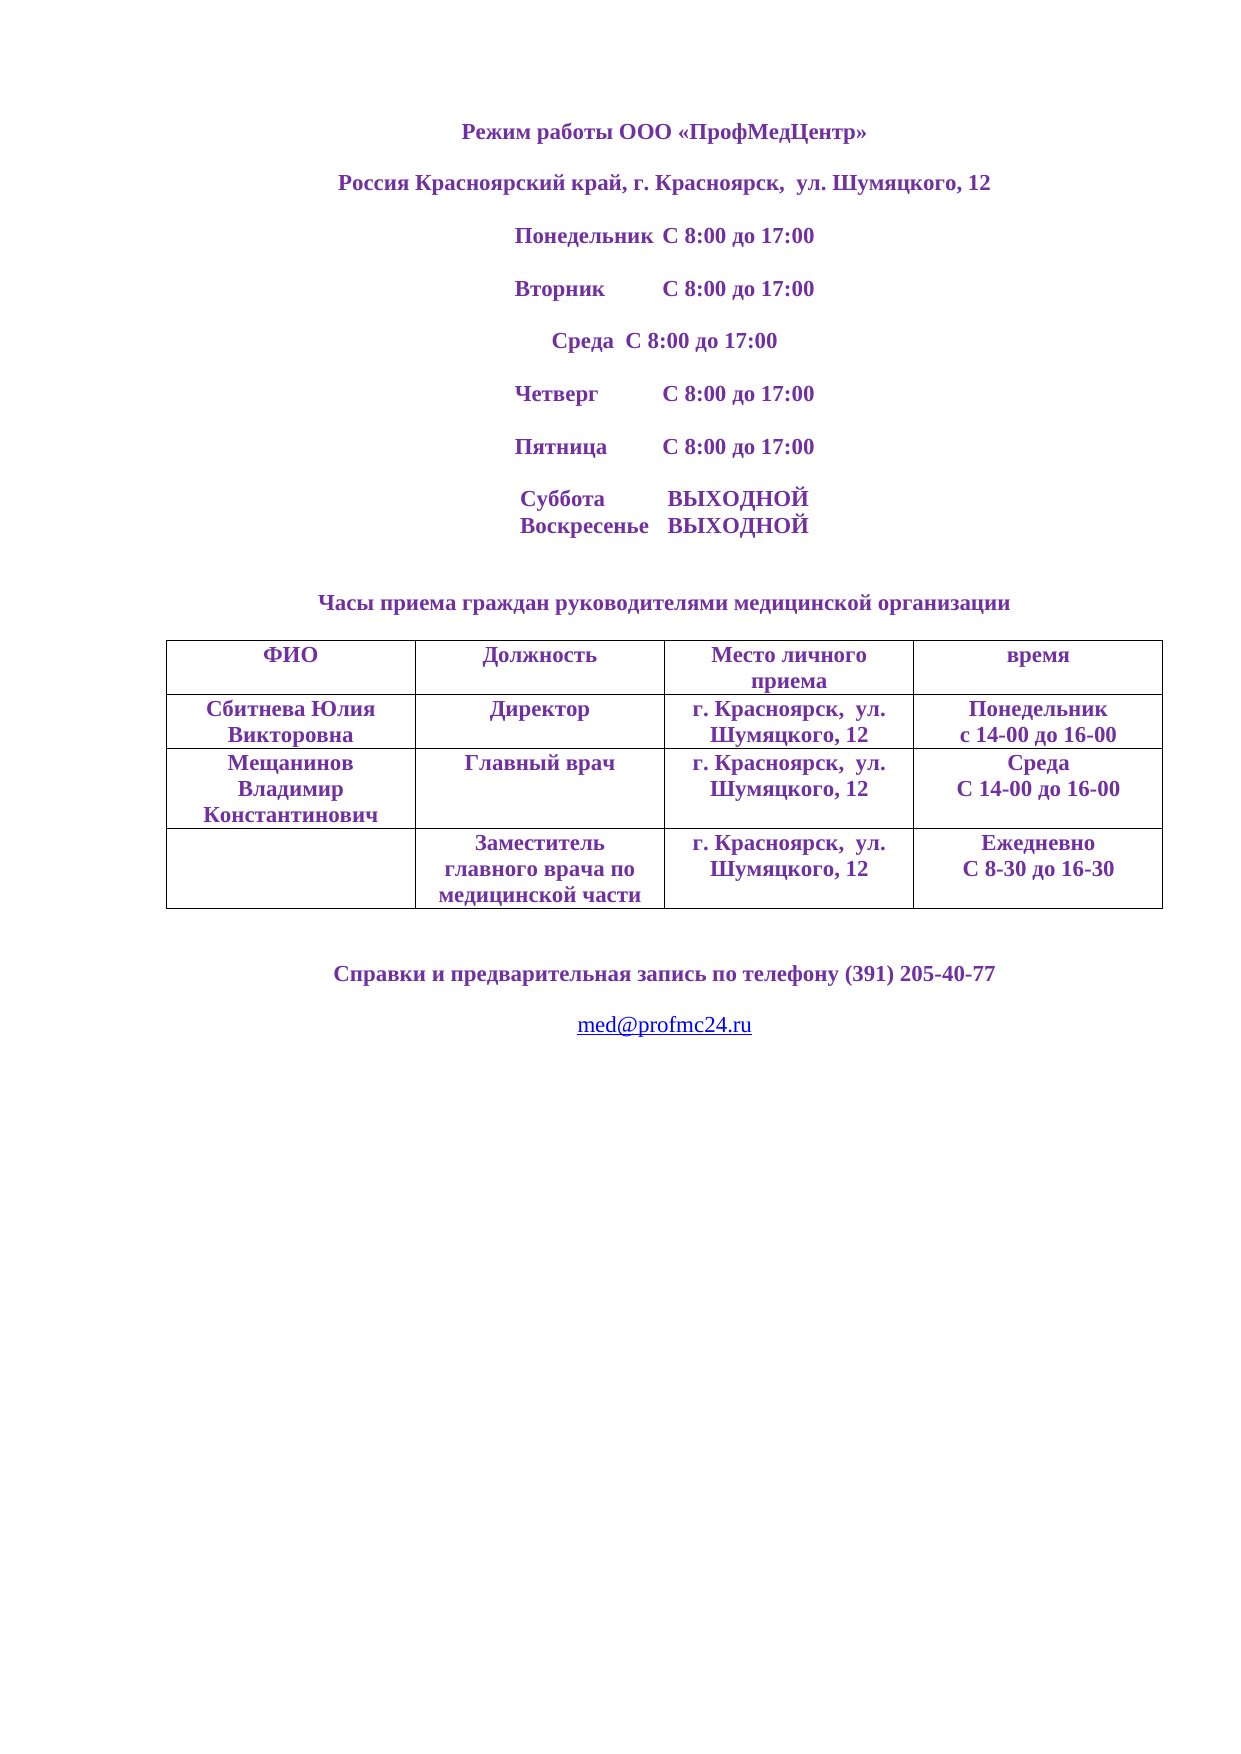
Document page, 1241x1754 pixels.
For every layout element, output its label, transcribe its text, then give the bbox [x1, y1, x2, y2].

text Воскресенье ВЫХОДНОЙ [177, 512, 1152, 538]
table_cell Ежедневно С 8-30 до 16-30 [914, 829, 1162, 908]
table_cell г. Красноярск, ул. Шумяцкого, 12 [665, 829, 913, 908]
table_cell Среда С 14-00 до 16-00 [914, 749, 1162, 828]
text Пятница С 8:00 до 17:00 [177, 433, 1152, 459]
table_cell г. Красноярск, ул. Шумяцкого, 12 [665, 695, 913, 748]
table_cell Понедельник с 14-00 до 16-00 [914, 695, 1162, 748]
text Суббота ВЫХОДНОЙ [177, 485, 1152, 512]
text Вторник С 8:00 до 17:00 [177, 274, 1152, 301]
table_cell Заместитель главного врача по медицинской части [416, 829, 664, 908]
text Четверг С 8:00 до 17:00 [177, 380, 1152, 406]
text Россия Красноярский край, г. Красноярск, ул. Шумяцкого, 12 [177, 169, 1152, 196]
text Режим работы ООО «ПрофМедЦентр» [177, 118, 1152, 144]
text med@profmc24.ru [177, 1011, 1152, 1037]
text Часы приема граждан руководителями медицинской организации [177, 589, 1152, 616]
table_header ФИО [167, 641, 415, 694]
text Понедельник С 8:00 до 17:00 [177, 222, 1152, 248]
text Справки и предварительная запись по телефону (391) 205-40-77 [177, 960, 1152, 986]
table_cell Директор [416, 695, 664, 748]
table_cell Сбитнева Юлия Викторовна [167, 695, 415, 748]
table_cell Главный врач [416, 749, 664, 828]
table_header Должность [416, 641, 664, 694]
table_header время [914, 641, 1162, 694]
table_header Место личного приема [665, 641, 913, 694]
table_cell Мещанинов Владимир Константинович [167, 749, 415, 828]
table_cell [167, 829, 415, 908]
text Среда С 8:00 до 17:00 [177, 327, 1152, 354]
table_cell г. Красноярск, ул. Шумяцкого, 12 [665, 749, 913, 828]
